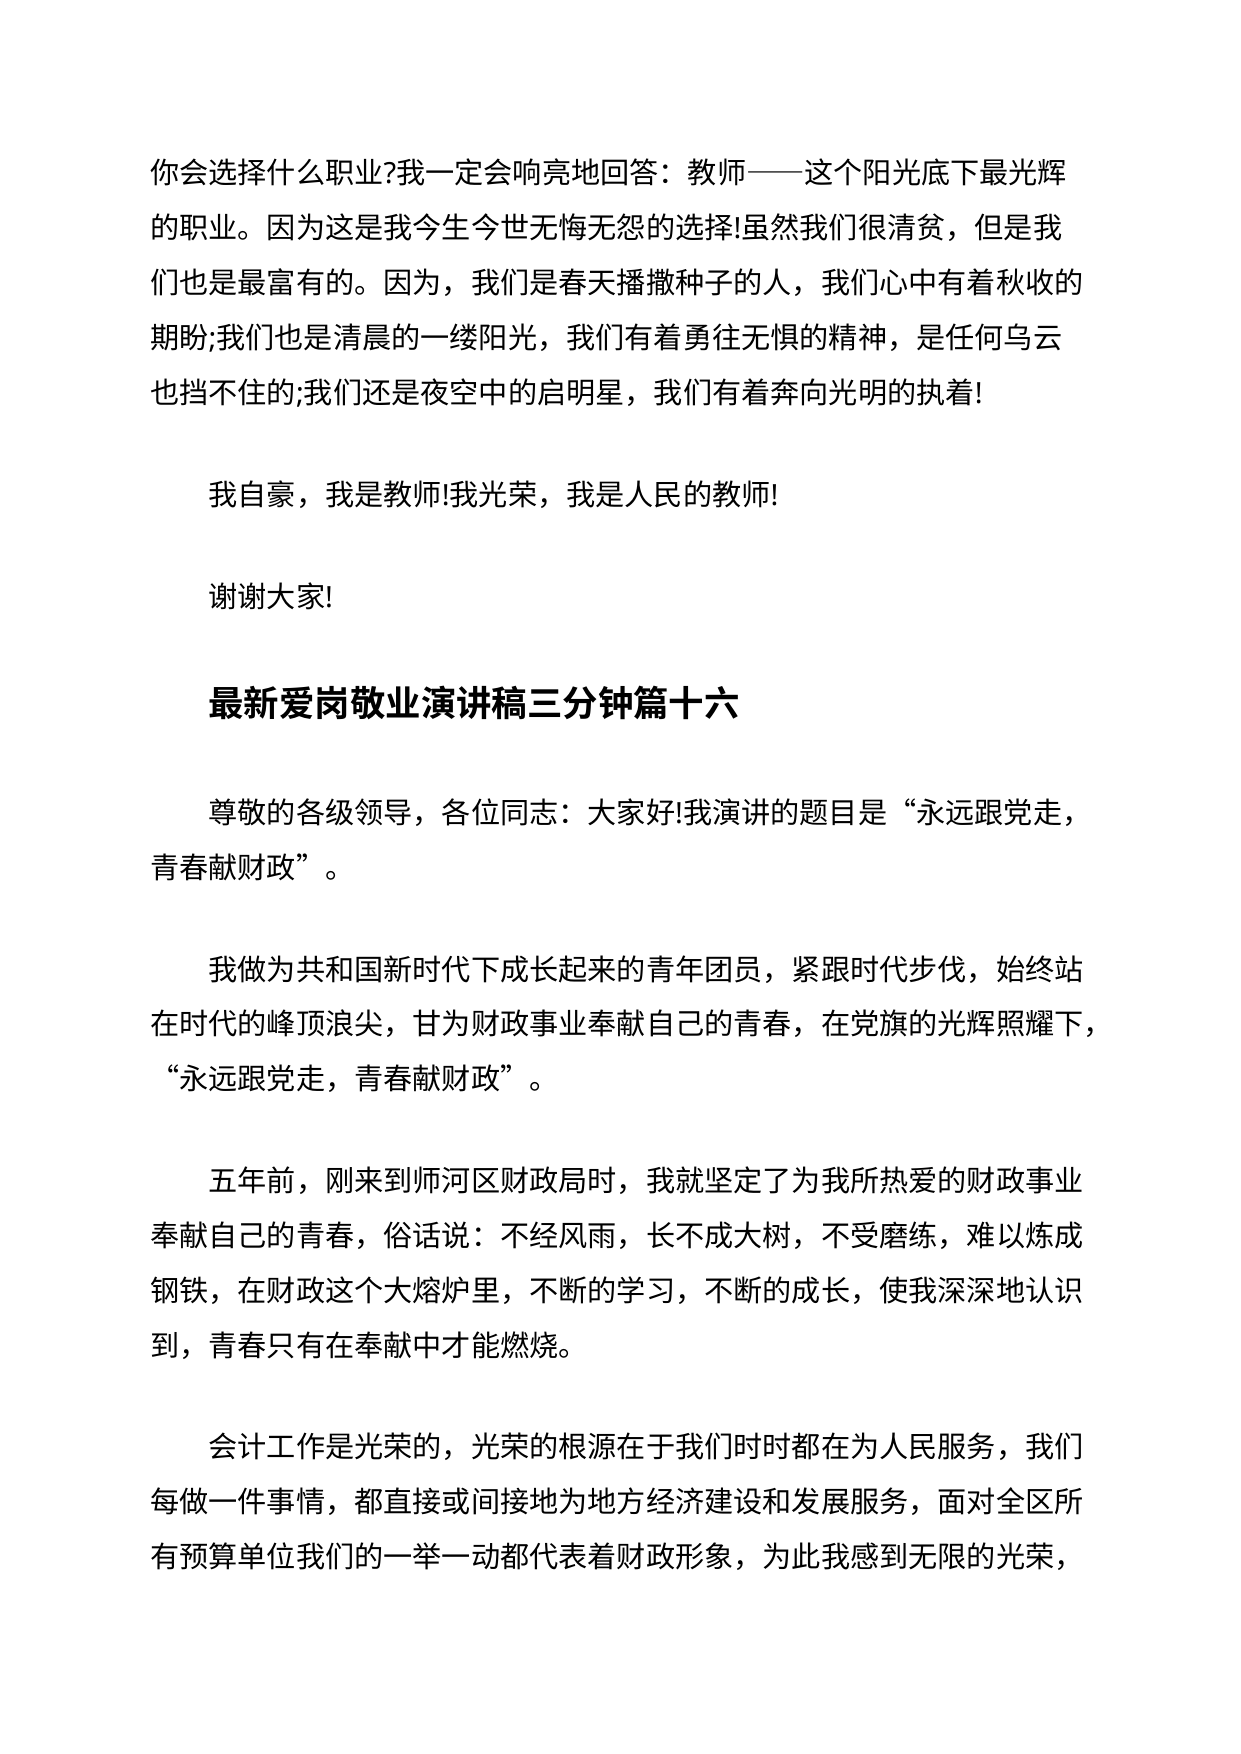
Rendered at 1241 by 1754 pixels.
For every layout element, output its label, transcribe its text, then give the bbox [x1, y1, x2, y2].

text 尊敬的各级领导，各位同志：大家好!我演讲的题目是“永远跟党走，青春献财政”。 [150, 789, 1090, 887]
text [150, 150, 1090, 412]
text 五年前，刚来到师河区财政局时，我就坚定了为我所热爱的财政事业奉献自己的青春，俗话说：不经风雨，长不成大树，不受磨练，难以炼成钢铁，在财政这个大熔炉里，不断的学习，不断的成长，使我深深地认识到，青春只有在奉献中才能燃烧。 [150, 1158, 1090, 1364]
text 我自豪，我是教师!我光荣，我是人民的教师! [150, 472, 1090, 514]
text 谢谢大家! [150, 574, 1090, 616]
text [150, 1424, 1090, 1576]
text 最新爱岗敬业演讲稿三分钟篇十六 [150, 676, 1090, 727]
text 我做为共和国新时代下成长起来的青年团员，紧跟时代步伐，始终站在时代的峰顶浪尖，甘为财政事业奉献自己的青春，在党旗的光辉照耀下，“永远跟党走，青春献财政”。 [150, 946, 1090, 1098]
